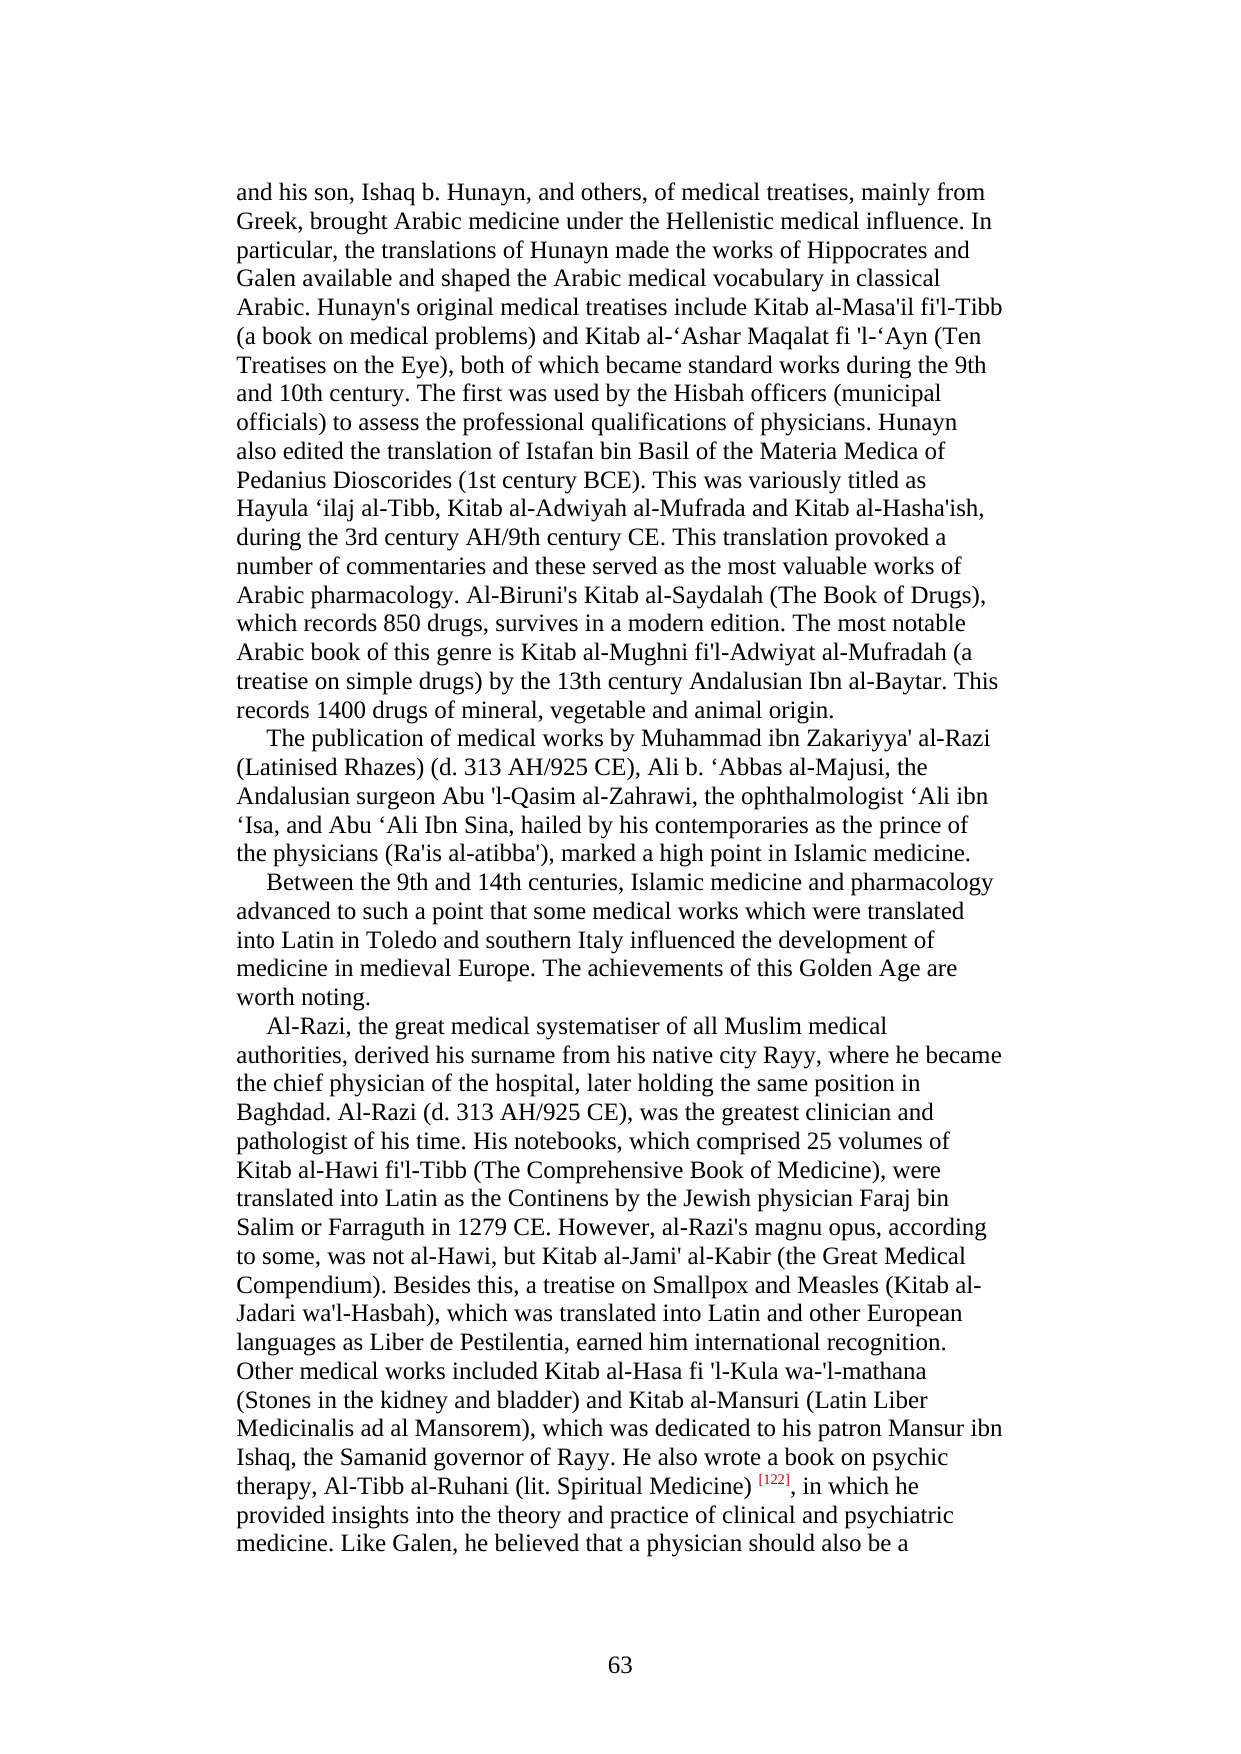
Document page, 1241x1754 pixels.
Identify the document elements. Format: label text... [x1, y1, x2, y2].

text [236, 1011, 1004, 1557]
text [236, 177, 1004, 723]
text The publication of medical works by Muhammad ibn Zakariyya' al-Razi (Latinised Rhazes) (d. 313 AH/925 CE), Ali b. ‘Abbas al-Majusi, the Andalusian surgeon Abu 'l-Qasim al-Zahrawi, the ophthalmologist ‘Ali ibn ‘Isa, and Abu ‘Ali Ibn Sina, hailed by his contemporaries as the prince of the physicians (Ra'is al-atibba'), marked a high point in Islamic medicine. [236, 723, 1004, 867]
text Between the 9th and 14th centuries, Islamic medicine and pharmacology advanced to such a point that some medical works which were translated into Latin in Toledo and southern Italy influenced the development of medicine in medieval Europe. The achievements of this Golden Age are worth noting. [236, 867, 1004, 1011]
